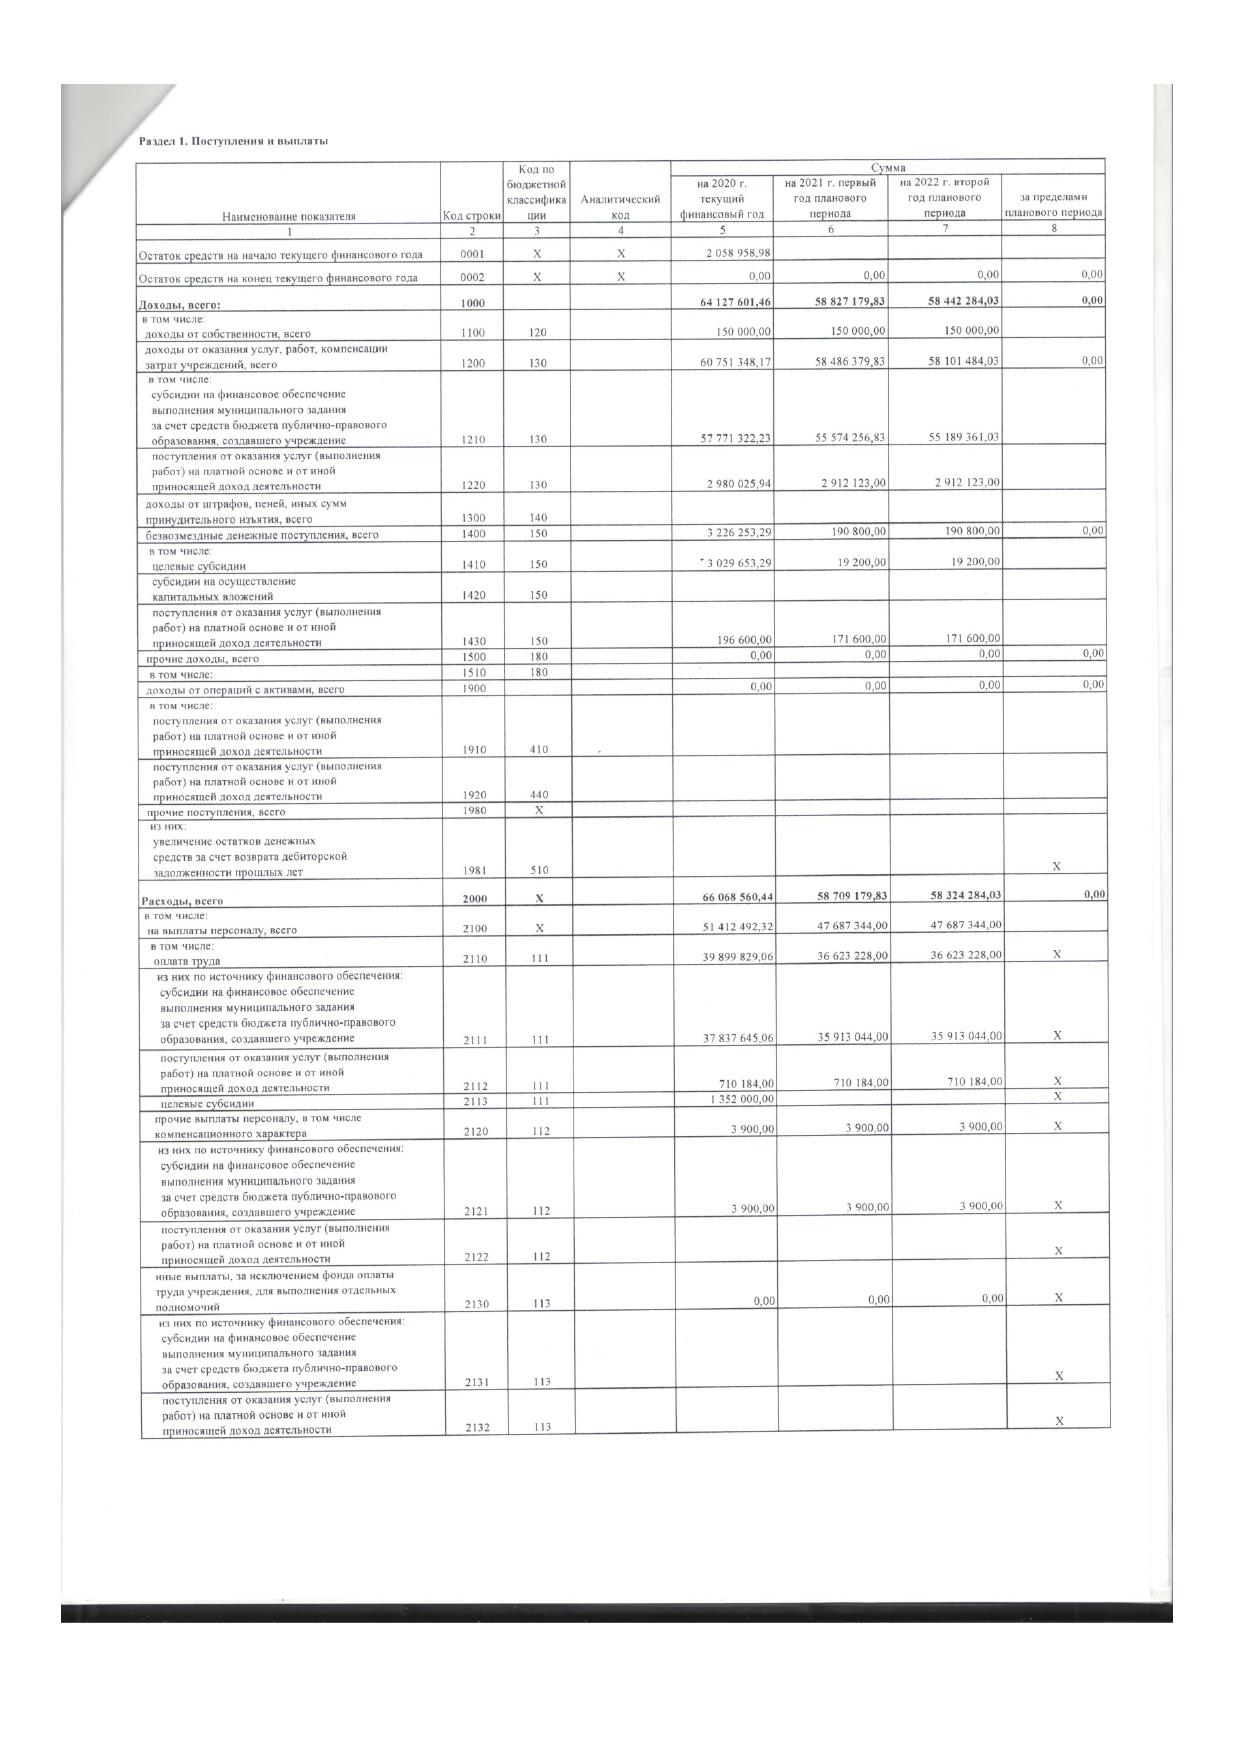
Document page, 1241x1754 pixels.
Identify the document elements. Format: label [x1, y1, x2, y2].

picture [61, 84, 1173, 1623]
